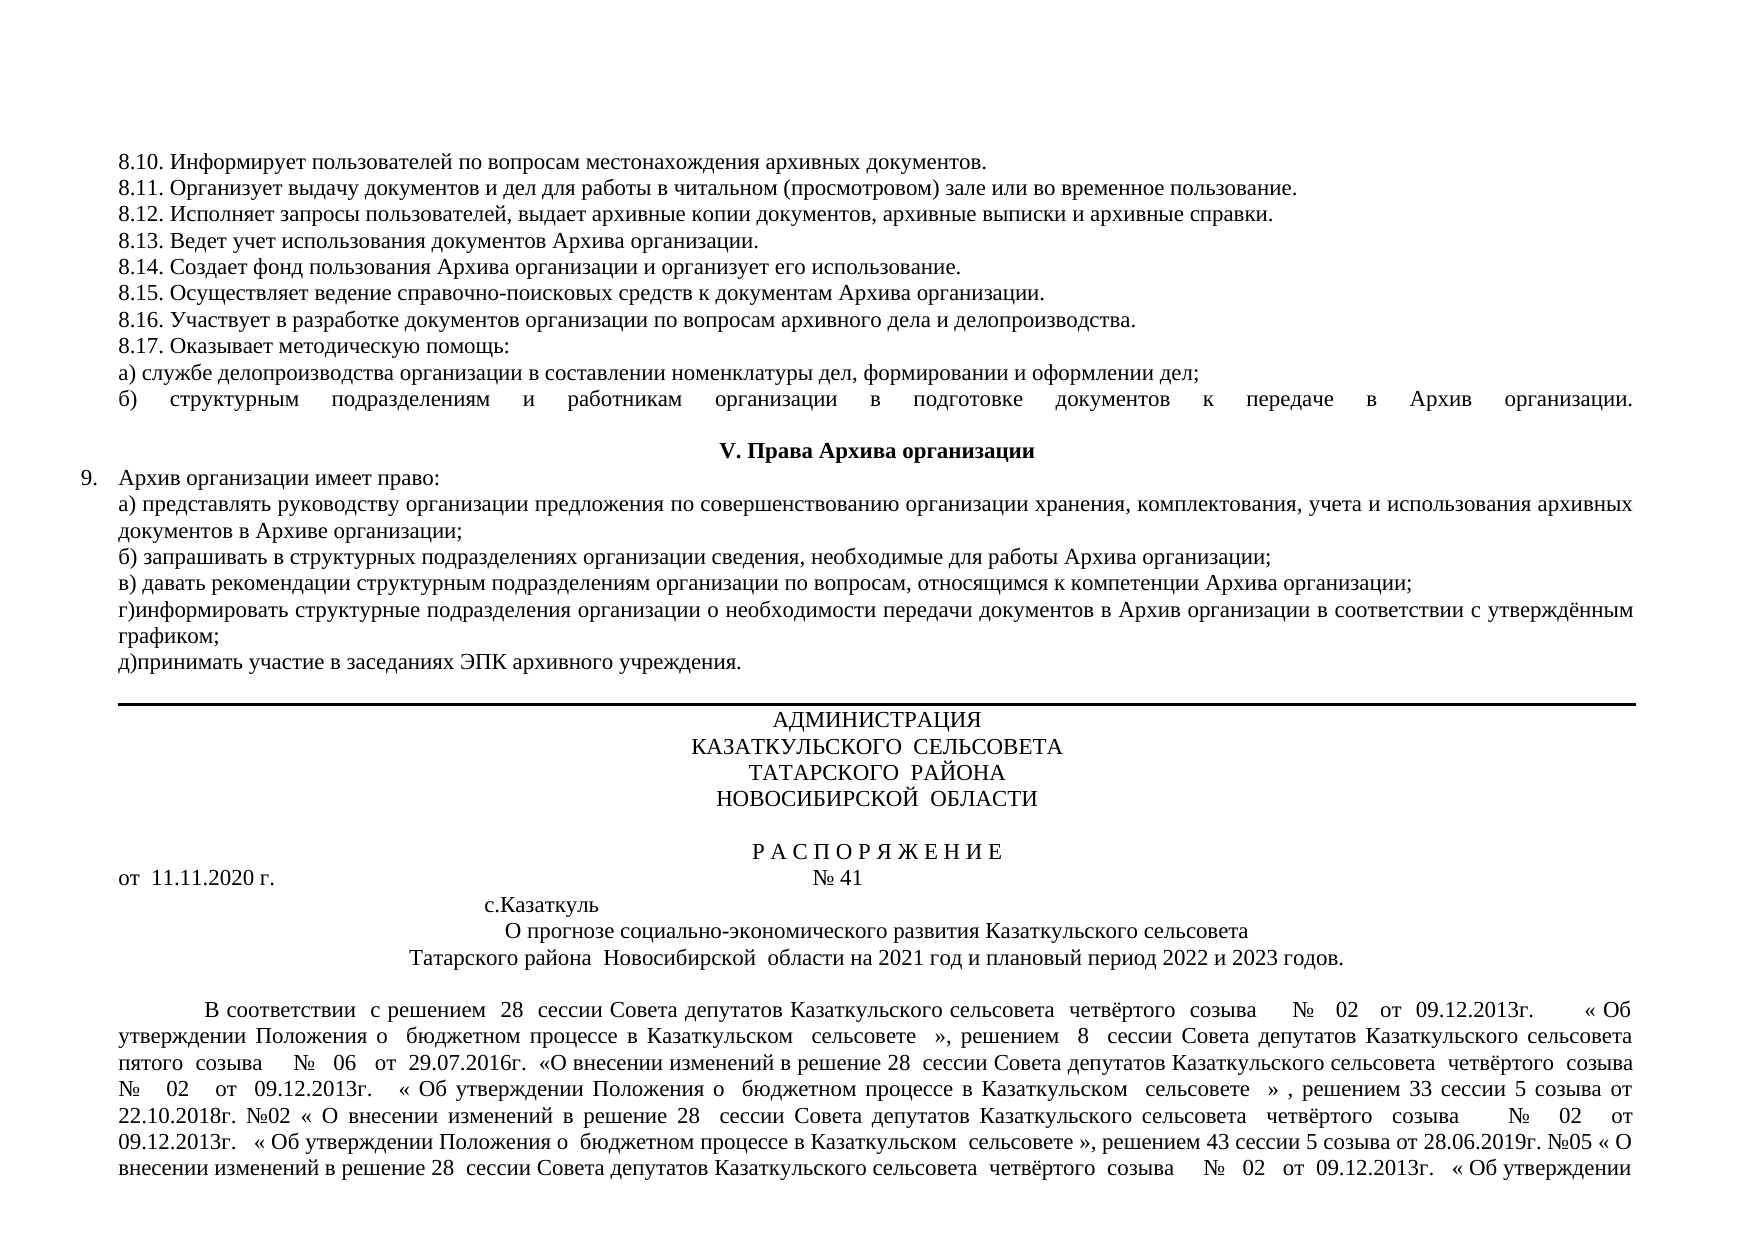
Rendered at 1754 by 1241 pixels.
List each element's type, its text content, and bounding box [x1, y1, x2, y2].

text Татарского района Новосибирской области на 2021 год и плановый период 2022 и 2023 годов. [118, 943, 1636, 970]
text в) давать рекомендации структурным подразделениям организации по вопросам, относящимся к компетенции Архива организации; [118, 569, 1636, 596]
text а) представлять руководству организации предложения по совершенствованию организации хранения, комплектования, учета и использования архивных документов в Архиве организации; [118, 490, 1636, 543]
text ТАТАРСКОГО РАЙОНА [118, 759, 1636, 785]
text 8.13. Ведет учет использования документов Архива организации. [118, 227, 1636, 253]
text а) службе делопроизводства организации в составлении номенклатуры дел, формировании и оформлении дел; [118, 358, 1636, 385]
text V. Права Архива организации [118, 438, 1636, 464]
text от 11.11.2020 г. № 41 [118, 864, 1636, 891]
text 8.14. Создает фонд пользования Архива организации и организует его использование. [118, 253, 1636, 279]
text 8.16. Участвует в разработке документов организации по вопросам архивного дела и делопроизводства. [118, 306, 1636, 332]
text АДМИНИСТРАЦИЯ [118, 706, 1636, 733]
text б) структурным подразделениям и работникам организации в подготовке документов к передаче в Архив организации. [118, 385, 1636, 438]
text 8.11. Организует выдачу документов и дел для работы в читальном (просмотровом) зале или во временное пользование. [118, 174, 1636, 200]
text 8.12. Исполняет запросы пользователей, выдает архивные копии документов, архивные выписки и архивные справки. [118, 200, 1636, 227]
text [118, 996, 1636, 1181]
text 8.10. Информирует пользователей по вопросам местонахождения архивных документов. [118, 148, 1636, 174]
text 8.15. Осуществляет ведение справочно-поисковых средств к документам Архива организации. [118, 279, 1636, 306]
text НОВОСИБИРСКОЙ ОБЛАСТИ [118, 785, 1636, 812]
text О прогнозе социально-экономического развития Казаткульского сельсовета [118, 917, 1636, 943]
text г)информировать структурные подразделения организации о необходимости передачи документов в Архив организации в соответствии с утверждённым графиком; [118, 596, 1636, 648]
text КАЗАТКУЛЬСКОГО СЕЛЬСОВЕТА [118, 733, 1636, 759]
text с.Казаткуль [118, 891, 1636, 917]
text б) запрашивать в структурных подразделениях организации сведения, необходимые для работы Архива организации; [118, 543, 1636, 569]
text д)принимать участие в заседаниях ЭПК архивного учреждения. [118, 648, 1636, 675]
list Архив организации имеет право: [81, 464, 1636, 490]
text Р А С П О Р Я Ж Е Н И Е [118, 838, 1636, 864]
text 8.17. Оказывает методическую помощь: [118, 332, 1636, 358]
